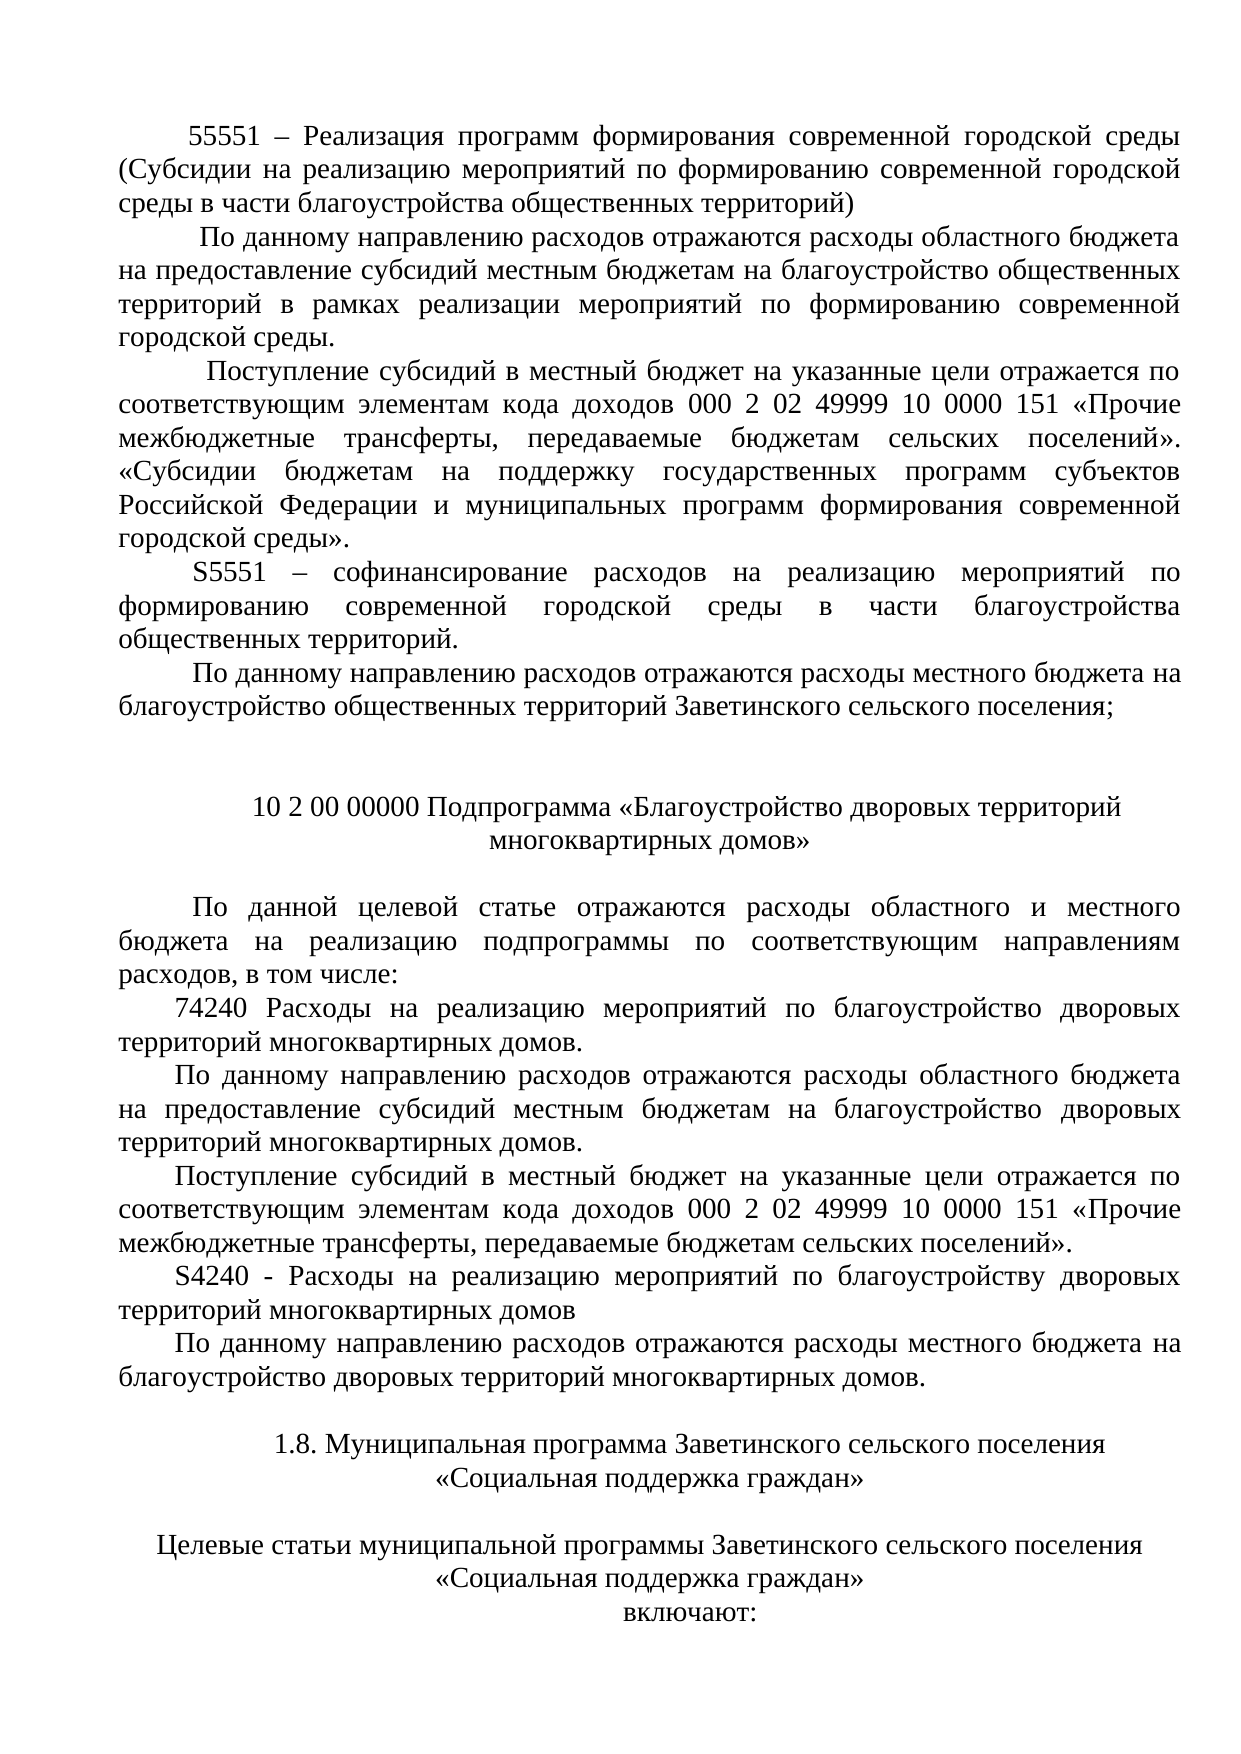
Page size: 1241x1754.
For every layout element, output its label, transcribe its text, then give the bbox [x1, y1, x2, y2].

text Поступление субсидий в местный бюджет на указанные цели отражается по соответствующим элементам кода доходов 000 2 02 49999 10 0000 151 «Прочие межбюджетные трансферты, передаваемые бюджетам сельских поселений». «Субсидии бюджетам на поддержку государственных программ субъектов Российской Федерации и муниципальных программ формирования современной городской среды». [118, 353, 1181, 554]
text 74240 Расходы на реализацию мероприятий по благоустройство дворовых территорий многоквартирных домов. [118, 990, 1181, 1057]
text S5551 – софинансирование расходов на реализацию мероприятий по формированию современной городской среды в части благоустройства общественных территорий. [118, 554, 1181, 655]
text 1.8. Муниципальная программа Заветинского сельского поселения «Социальная поддержка граждан» [118, 1426, 1181, 1493]
text По данному направлению расходов отражаются расходы областного бюджета на предоставление субсидий местным бюджетам на благоустройство дворовых территорий многоквартирных домов. [118, 1057, 1181, 1158]
text 10 2 00 00000 Подпрограмма «Благоустройство дворовых территорий многоквартирных домов» [118, 789, 1181, 856]
text По данному направлению расходов отражаются расходы местного бюджета на благоустройство дворовых территорий многоквартирных домов. [118, 1326, 1181, 1393]
text По данному направлению расходов отражаются расходы областного бюджета на предоставление субсидий местным бюджетам на благоустройство общественных территорий в рамках реализации мероприятий по формированию современной городской среды. [118, 219, 1181, 353]
text 55551 – Реализация программ формирования современной городской среды (Субсидии на реализацию мероприятий по формированию современной городской среды в части благоустройства общественных территорий) [118, 118, 1181, 219]
text Поступление субсидий в местный бюджет на указанные цели отражается по соответствующим элементам кода доходов 000 2 02 49999 10 0000 151 «Прочие межбюджетные трансферты, передаваемые бюджетам сельских поселений». [118, 1158, 1181, 1258]
text Целевые статьи муниципальной программы Заветинского сельского поселения «Социальная поддержка граждан» [118, 1527, 1181, 1594]
text включают: [192, 1594, 1181, 1627]
text По данному направлению расходов отражаются расходы местного бюджета на благоустройство общественных территорий Заветинского сельского поселения; [118, 655, 1181, 722]
text S4240 - Расходы на реализацию мероприятий по благоустройству дворовых территорий многоквартирных домов [118, 1258, 1181, 1326]
text По данной целевой статье отражаются расходы областного и местного бюджета на реализацию подпрограммы по соответствующим направлениям расходов, в том числе: [118, 889, 1181, 990]
